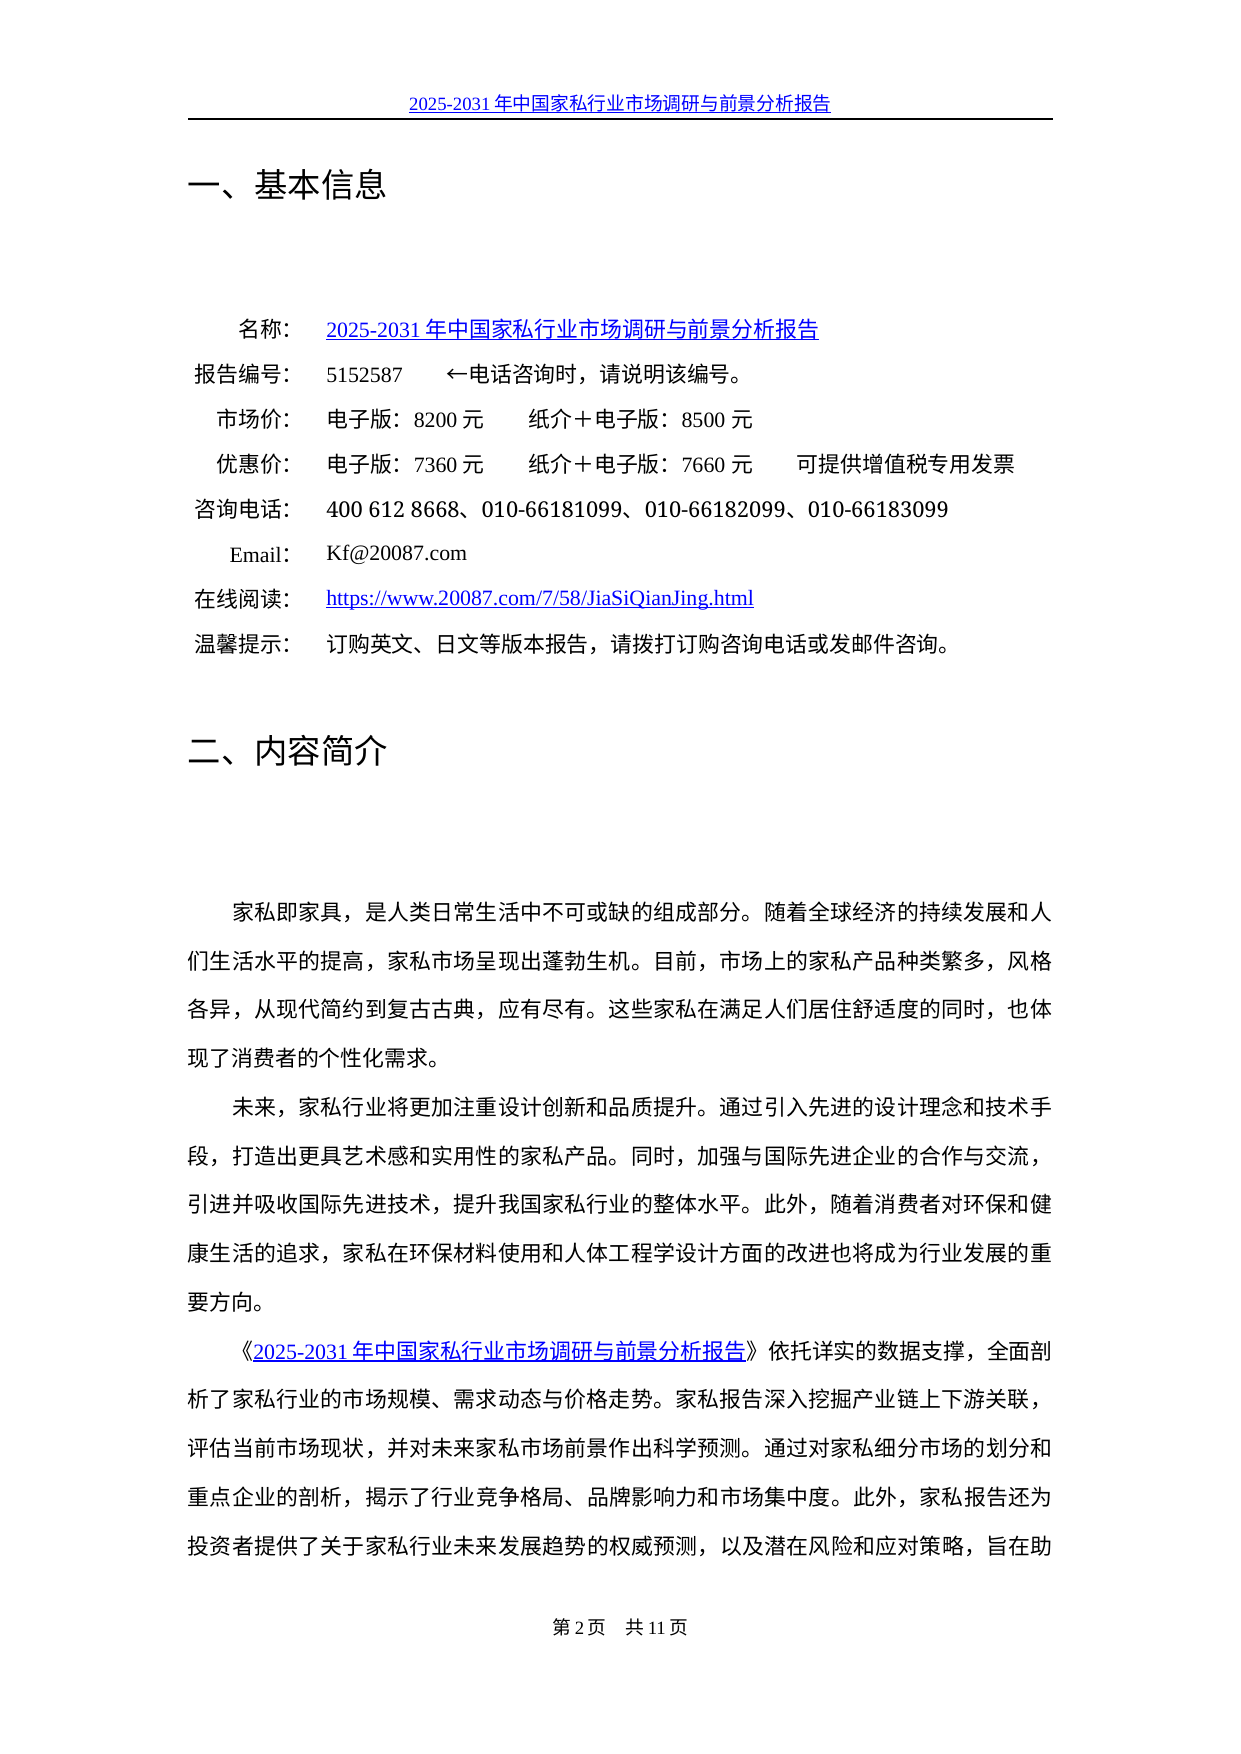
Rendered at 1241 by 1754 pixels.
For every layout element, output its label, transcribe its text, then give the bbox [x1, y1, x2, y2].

title 一、基本信息 [187, 150, 1053, 215]
table_header 名称： [167, 312, 315, 357]
table_cell 温馨提示： [167, 627, 315, 672]
table_cell Email： [167, 537, 315, 582]
table_cell 优惠价： [167, 447, 315, 492]
table_cell 订购英文、日文等版本报告，请拨打订购咨询电话或发邮件咨询。 [315, 627, 1073, 672]
table_cell [315, 582, 1073, 627]
table_cell 400 612 8668、010-66181099、010-66182099、010-66183099 [315, 492, 1073, 537]
title 二、内容简介 [187, 717, 1053, 782]
table_cell 咨询电话： [167, 492, 315, 537]
table_cell 5152587 ←电话咨询时，请说明该编号。 [315, 357, 1073, 402]
table_cell 报告编号： [167, 357, 315, 402]
table_header 2025-2031年中国家私行业市场调研与前景分析报告 [315, 312, 1073, 357]
table_cell 电子版：8200 元 纸介＋电子版：8500 元 [315, 402, 1073, 447]
table_cell 在线阅读： [167, 582, 315, 627]
table_cell Kf@20087.com [315, 537, 1073, 582]
table_cell 电子版：7360 元 纸介＋电子版：7660 元 可提供增值税专用发票 [315, 447, 1073, 492]
table_cell 市场价： [167, 402, 315, 447]
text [187, 894, 1053, 1561]
